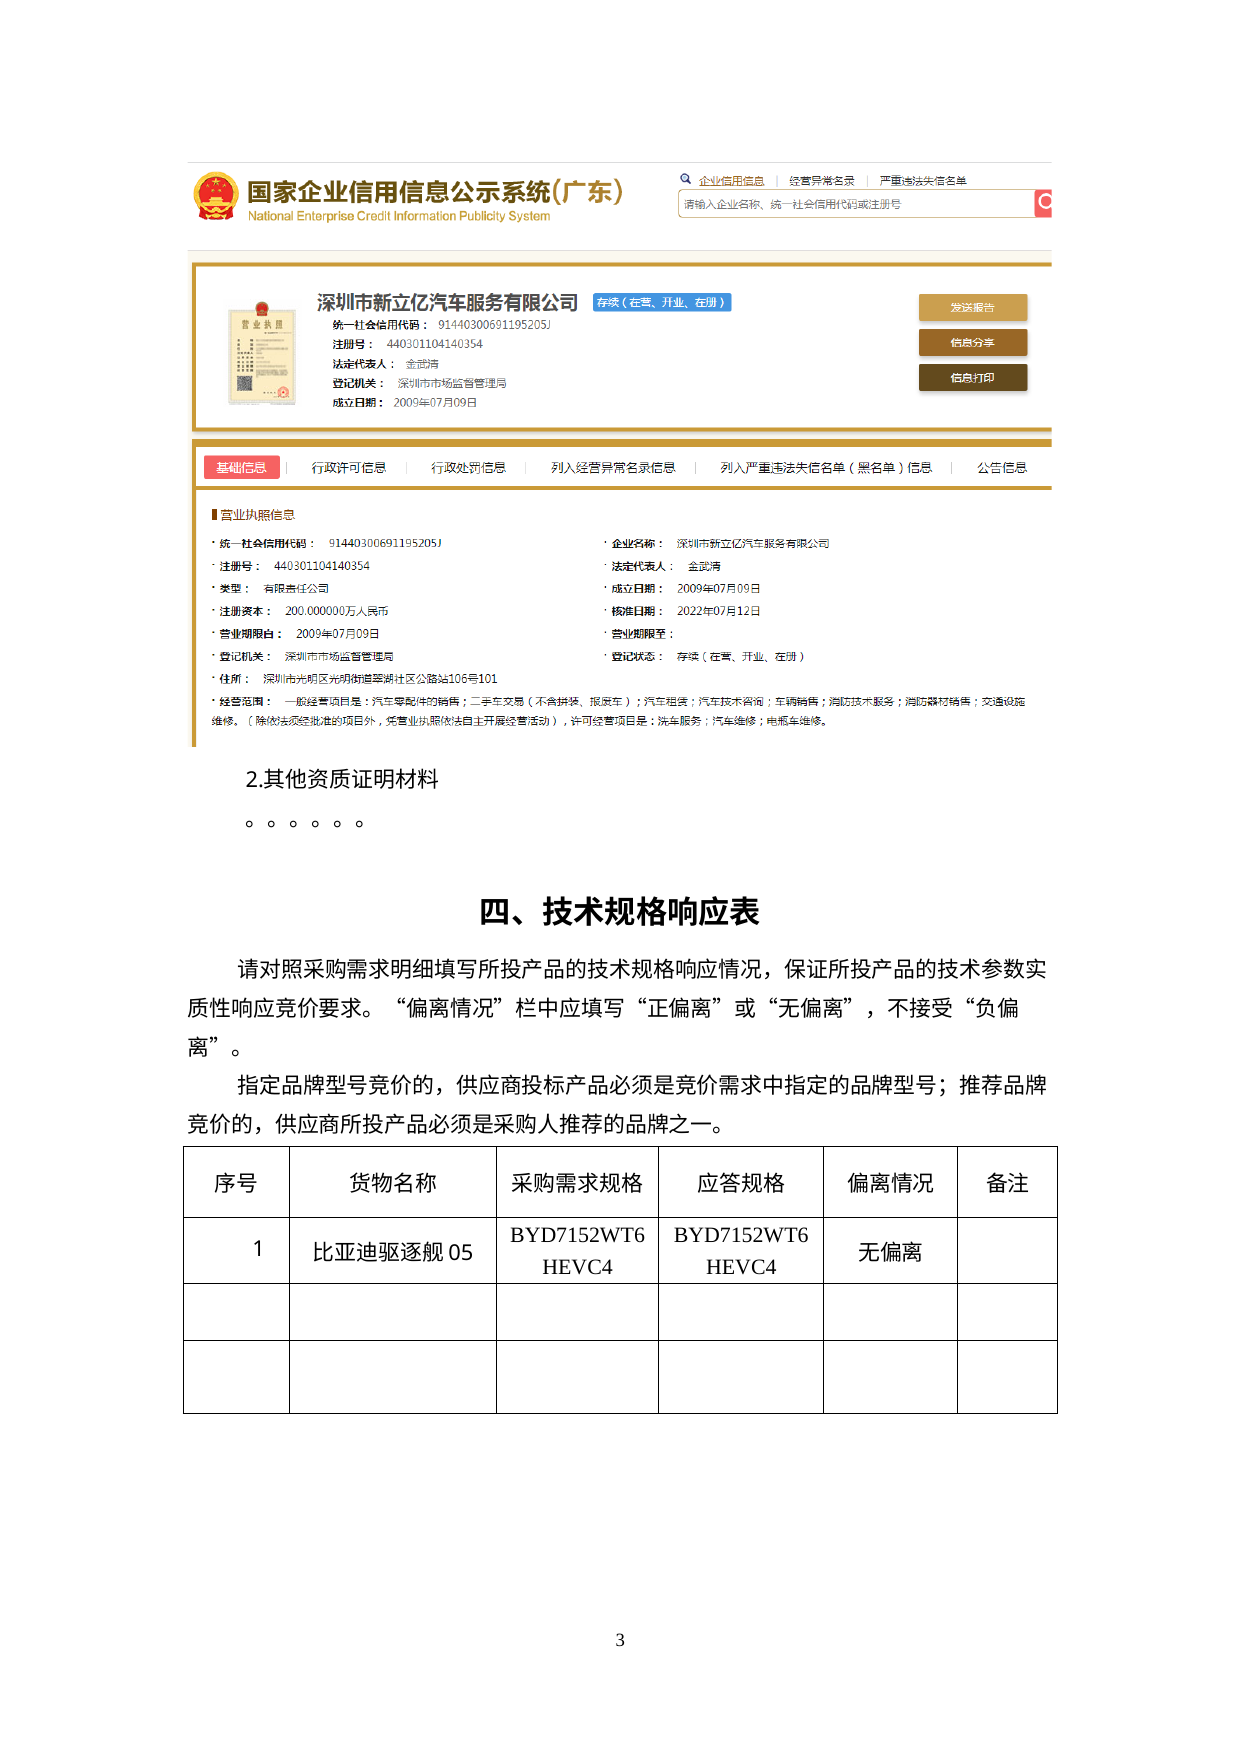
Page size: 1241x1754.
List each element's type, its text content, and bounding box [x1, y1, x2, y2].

table_cell [659, 1284, 823, 1340]
table_header 货物名称 [290, 1147, 496, 1217]
table_cell 无偏离 [824, 1218, 957, 1283]
table_cell [958, 1341, 1057, 1413]
table_cell [958, 1284, 1057, 1340]
table_header 备注 [958, 1147, 1057, 1217]
table_cell 比亚迪驱逐舰05 [290, 1218, 496, 1283]
table_cell [659, 1341, 823, 1413]
table_cell [290, 1341, 496, 1413]
text 。。。。。。 [187, 800, 1053, 833]
table_cell [497, 1341, 658, 1413]
table_cell 1 [184, 1218, 289, 1283]
table_header 序号 [184, 1147, 289, 1217]
table_cell [184, 1341, 289, 1413]
table_header 采购需求规格 [497, 1147, 658, 1217]
table_header 偏离情况 [824, 1147, 957, 1217]
table_header 应答规格 [659, 1147, 823, 1217]
list 请对照采购需求明细填写所投产品的技术规格响应情况，保证所投产品的技术参数实质性响应竞价要求。“偏离情况”栏中应填写“正偏离”或“无偏离”，不接受“负偏离”。 [187, 951, 1053, 1062]
table_cell [290, 1284, 496, 1340]
table_cell [958, 1218, 1057, 1283]
table_cell BYD7152WT6HEVC4 [659, 1218, 823, 1283]
table_cell [497, 1284, 658, 1340]
table_cell [824, 1284, 957, 1340]
text 2.其他资质证明材料 [187, 761, 1053, 794]
table_cell BYD7152WT6HEVC4 [497, 1218, 658, 1283]
picture [187, 162, 1052, 747]
table_cell [184, 1284, 289, 1340]
table_cell [824, 1341, 957, 1413]
list 四、技术规格响应表 [187, 877, 1053, 942]
list 指定品牌型号竞价的，供应商投标产品必须是竞价需求中指定的品牌型号；推荐品牌竞价的，供应商所投产品必须是采购人推荐的品牌之一。 [187, 1068, 1053, 1139]
